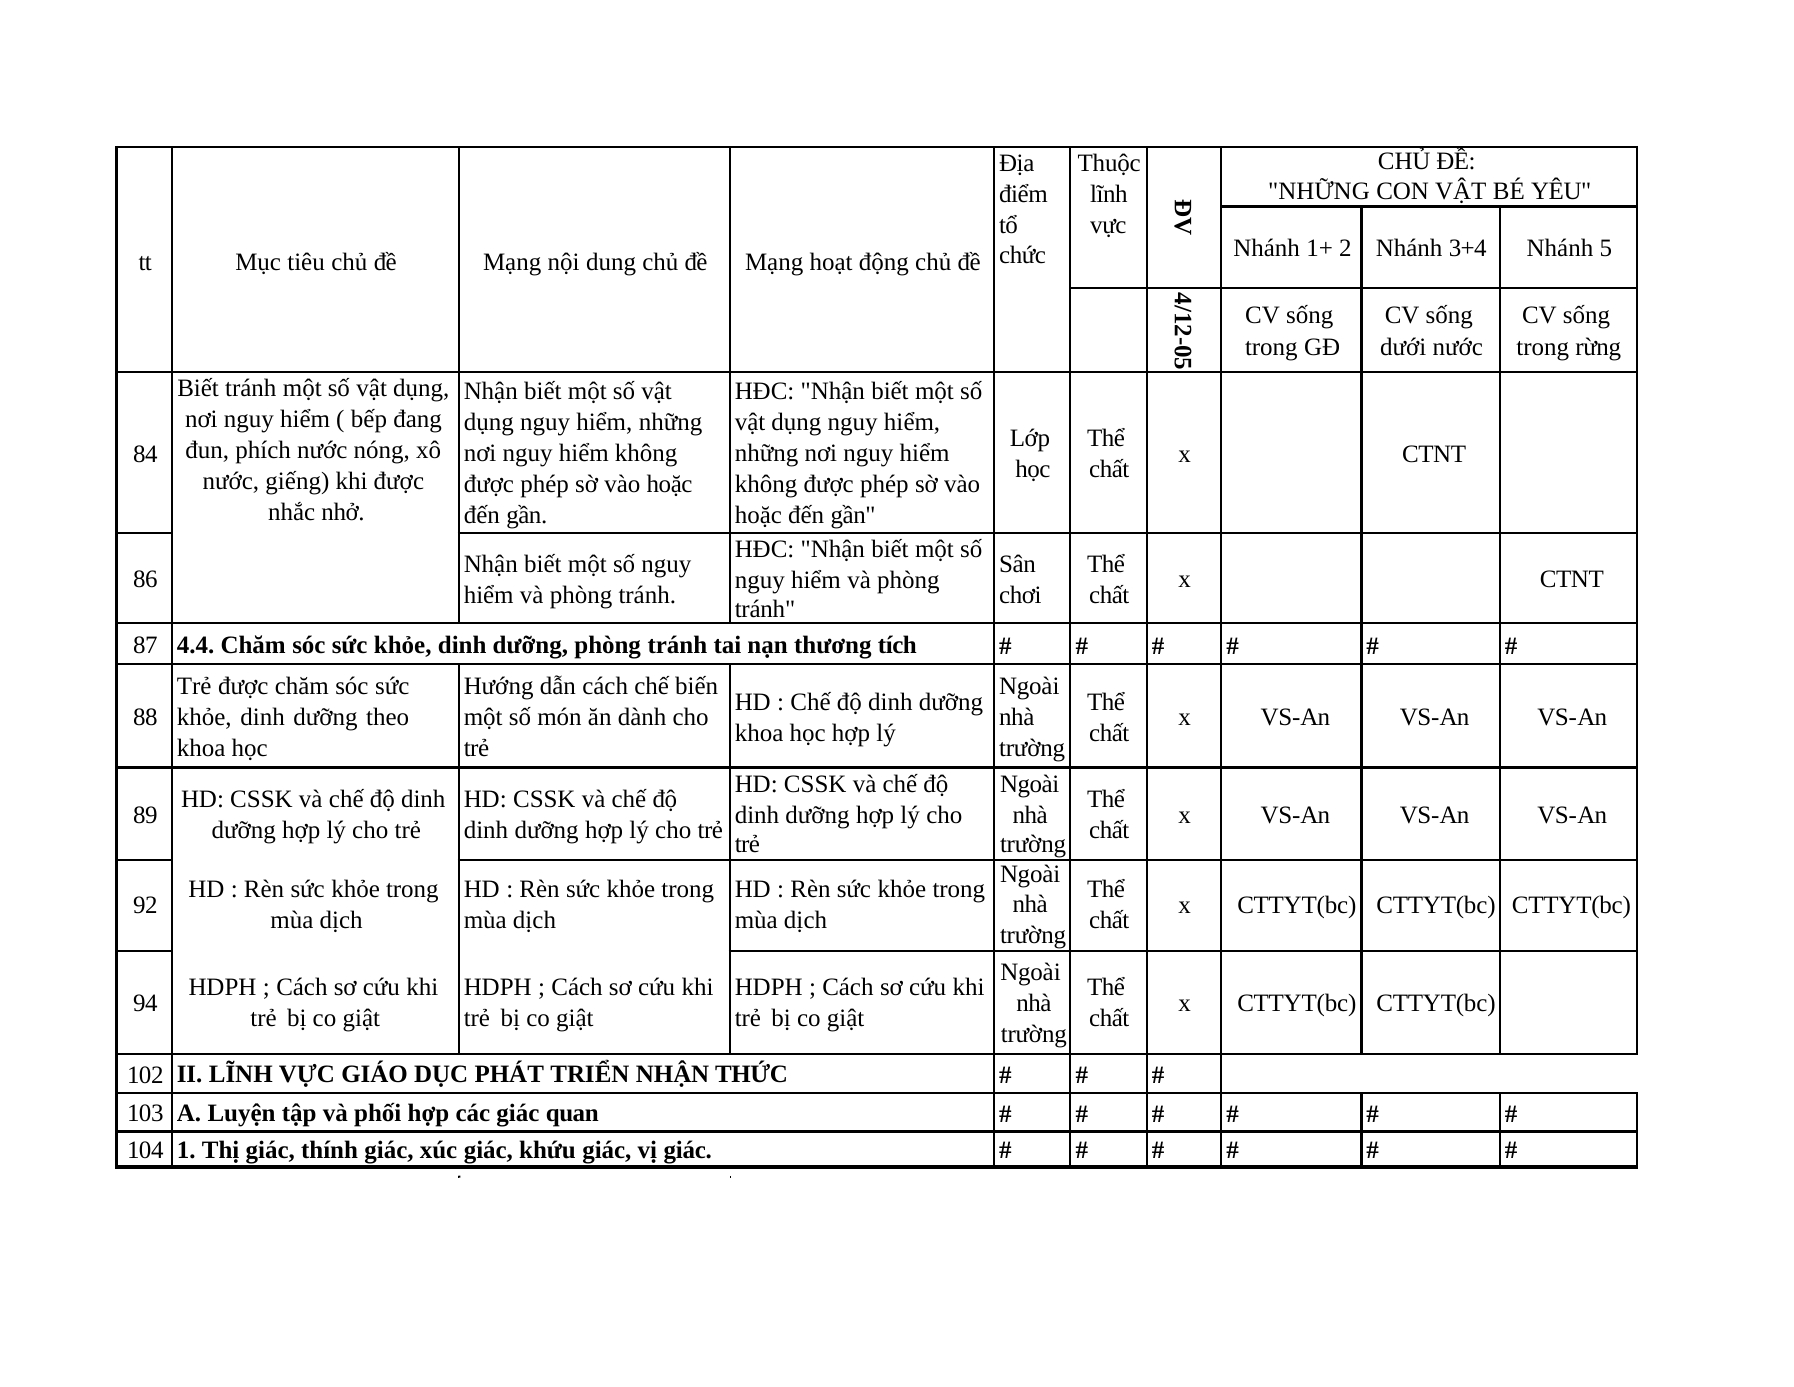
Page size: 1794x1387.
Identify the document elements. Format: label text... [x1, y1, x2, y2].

table_cell 4/12-05 [1148, 289, 1220, 371]
table_cell Nhận biết một số nguy hiểm và phòng tránh. [460, 534, 729, 622]
table_cell CTTYT(bc) [1501, 861, 1636, 950]
table_cell Thể chất [1071, 952, 1146, 1053]
table_header Địa điểm tổ chức [995, 148, 1069, 371]
table_header Thuộc lĩnh vực [1071, 148, 1146, 287]
table_cell HDPH ; Cách sơ cứu khi trẻ bị co giật [460, 950, 729, 1053]
table_cell HĐC: "Nhận biết một số nguy hiểm và phòng tránh" [731, 534, 993, 622]
table_cell 104 [118, 1133, 171, 1164]
table_cell # [1148, 1094, 1220, 1130]
table_cell HĐC: "Nhận biết một số vật dụng nguy hiểm, những nơi nguy hiểm không được phép sờ vào hoặc đến gần" [731, 373, 993, 532]
table_cell 1. Thị giác, thính giác, xúc giác, khứu giác, vị giác. [173, 1133, 993, 1164]
table_cell Trẻ được chăm sóc sức khỏe, dinh dưỡng theo khoa học [173, 665, 458, 766]
table_cell x [1148, 861, 1220, 950]
table_cell HD : Chế độ dinh dưỡng khoa học hợp lý [731, 665, 993, 766]
table_cell A. Luyện tập và phối hợp các giác quan [173, 1094, 993, 1130]
table_cell [1071, 289, 1146, 371]
table_header CHỦ ĐỀ: "NHỮNG CON VẬT BÉ YÊU" [1222, 148, 1636, 205]
table_cell [1501, 952, 1636, 1053]
table_cell CTTYT(bc) [1222, 952, 1360, 1053]
table_cell x [1148, 665, 1220, 766]
table_cell [1222, 373, 1360, 532]
table_cell Ngoài nhà trường [995, 952, 1069, 1053]
table_cell Thể chất [1071, 534, 1146, 622]
table_cell # [1071, 624, 1146, 663]
table_cell VS-An [1501, 665, 1636, 766]
table_cell Nhánh 1+ 2 [1222, 208, 1360, 287]
table_cell # [995, 1055, 1069, 1092]
table_cell # [1501, 624, 1636, 663]
table_cell # [1148, 624, 1220, 663]
table_cell Ngoài nhà trường [995, 861, 1069, 950]
table_cell # [1222, 1133, 1360, 1164]
table_cell 92 [118, 861, 171, 950]
table_cell # [1501, 1094, 1636, 1130]
table_cell 94 [118, 952, 171, 1053]
table_cell # [1148, 1133, 1220, 1164]
table_header Mạng nội dung chủ đề [460, 148, 729, 371]
table_cell CTTYT(bc) [1222, 861, 1360, 950]
table_cell HD: CSSK và chế độ dinh dưỡng hợp lý cho trẻ [460, 769, 729, 859]
table_cell 102 [118, 1055, 171, 1092]
table_cell Thể chất [1071, 861, 1146, 950]
table_cell 103 [118, 1094, 171, 1130]
table_cell x [1148, 952, 1220, 1053]
table_cell HD: CSSK và chế độ dinh dưỡng hợp lý cho trẻ [173, 769, 458, 859]
table_cell VS-An [1363, 769, 1499, 859]
table_cell [1222, 534, 1360, 622]
table_cell # [1071, 1094, 1146, 1130]
table_cell CTNT [1501, 534, 1636, 622]
table_header ĐV [1148, 148, 1220, 287]
table_cell HD : Rèn sức khỏe trong mùa dịch [731, 861, 993, 950]
table_cell CV sống dưới nước [1363, 289, 1499, 371]
table_cell II. LĨNH VỰC GIÁO DỤC PHÁT TRIỂN NHẬN THỨC [173, 1055, 993, 1092]
table_cell Ngoài nhà trường [995, 769, 1069, 859]
table_cell # [1501, 1133, 1636, 1164]
table_cell [1363, 534, 1499, 622]
table_header tt [118, 148, 171, 371]
table_cell # [1363, 624, 1499, 663]
table_cell VS-An [1222, 665, 1360, 766]
table_cell VS-An [1222, 769, 1360, 859]
table_cell # [1222, 624, 1360, 663]
table_cell Biết tránh một số vật dụng, nơi nguy hiểm ( bếp đang đun, phích nước nóng, xô nước, giếng) khi được nhắc nhở. [173, 373, 458, 622]
table_cell CTTYT(bc) [1363, 952, 1499, 1053]
table_cell Nhận biết một số vật dụng nguy hiểm, những nơi nguy hiểm không được phép sờ vào hoặc đến gần. [460, 373, 729, 532]
table_cell x [1148, 769, 1220, 859]
table_cell 4.4. Chăm sóc sức khỏe, dinh dưỡng, phòng tránh tai nạn thương tích [173, 624, 993, 663]
table_cell Hướng dẫn cách chế biến một số món ăn dành cho trẻ [460, 665, 729, 766]
table_cell 89 [118, 769, 171, 859]
table_cell HDPH ; Cách sơ cứu khi trẻ bị co giật [173, 950, 458, 1053]
table_cell [1501, 373, 1636, 532]
table_cell 87 [118, 624, 171, 663]
table_header Mạng hoạt động chủ đề [731, 148, 993, 371]
table_cell Nhánh 3+4 [1363, 208, 1499, 287]
table_cell [1222, 1055, 1637, 1092]
table_cell 86 [118, 534, 171, 622]
table_cell CTNT [1363, 373, 1499, 532]
table_cell Nhánh 5 [1501, 208, 1636, 287]
table_cell Lớp học [995, 373, 1069, 532]
table_cell VS-An [1363, 665, 1499, 766]
table_cell Ngoài nhà trường [995, 665, 1069, 766]
table_cell # [1148, 1055, 1220, 1092]
table_cell # [1363, 1133, 1499, 1164]
table_cell x [1148, 534, 1220, 622]
table_cell x [1148, 373, 1220, 532]
table_cell # [1222, 1094, 1360, 1130]
table_header Mục tiêu chủ đề [173, 148, 458, 371]
table_cell CV sống trong GĐ [1222, 289, 1360, 371]
table_cell # [995, 1094, 1069, 1130]
table_cell # [1363, 1094, 1499, 1130]
table_cell HD : Rèn sức khỏe trong mùa dịch [460, 861, 729, 950]
table_cell Thể chất [1071, 769, 1146, 859]
table_cell # [1071, 1133, 1146, 1164]
table_cell CTTYT(bc) [1363, 861, 1499, 950]
table_cell 84 [118, 373, 171, 532]
table_cell HD : Rèn sức khỏe trong mùa dịch [173, 859, 458, 950]
table_cell Thể chất [1071, 665, 1146, 766]
table_cell Thể chất [1071, 373, 1146, 532]
table_cell # [1071, 1055, 1146, 1092]
table_cell 88 [118, 665, 171, 766]
table_cell HDPH ; Cách sơ cứu khi trẻ bị co giật [731, 952, 993, 1053]
table_cell VS-An [1501, 769, 1636, 859]
table_cell # [995, 1133, 1069, 1164]
table_cell HD: CSSK và chế độ dinh dưỡng hợp lý cho trẻ [731, 769, 993, 859]
table_cell CV sống trong rừng [1501, 289, 1636, 371]
table_cell # [995, 624, 1069, 663]
table_cell Sân chơi [995, 534, 1069, 622]
